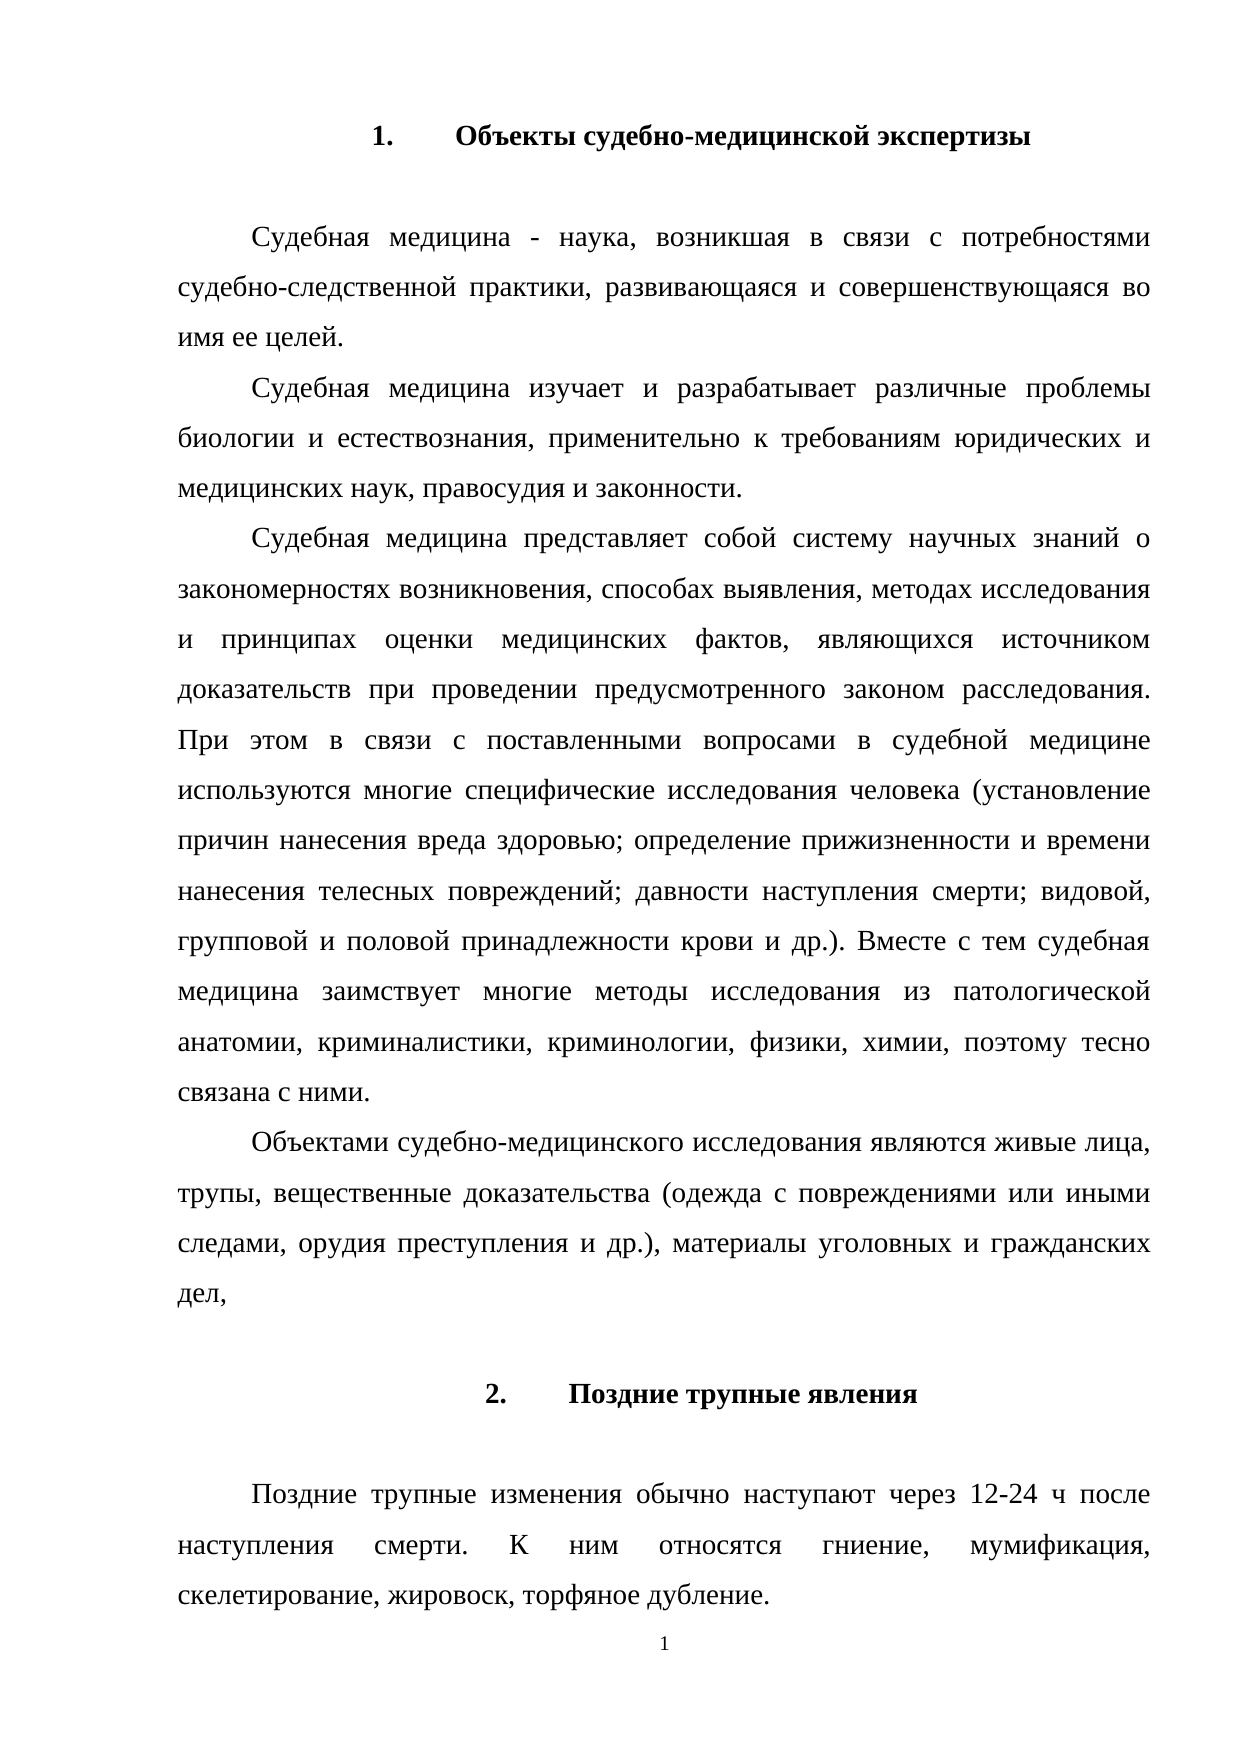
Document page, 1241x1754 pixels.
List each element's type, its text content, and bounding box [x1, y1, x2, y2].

text Судебная медицина изучает и разрабатывает различные проблемы биологии и естествознания, применительно к требованиям юридических и медицинских наук, правосудия и законности. [177, 370, 1152, 504]
list Поздние трупные явления [177, 1376, 1152, 1409]
text Поздние трупные изменения обычно наступают через 12-24 ч после наступления смерти. К ним относятся гниение, мумификация, скелетирование, жировоск, торфяное дубление. [177, 1477, 1152, 1611]
text Судебная медицина - наука, возникшая в связи с потребностями судебно-следственной практики, развивающаяся и совершенствующаяся во имя ее целей. [177, 219, 1152, 353]
text Судебная медицина представляет собой систему научных знаний о закономерностях возникновения, способах выявления, методах исследования и принципах оценки медицинских фактов, являющихся источником доказательств при проведении предусмотренного законом расследования. При этом в связи с поставленными вопросами в судебной медицине используются многие специфические исследования человека (установление причин нанесения вреда здоровью; определение прижизненности и времени нанесения телесных повреждений; давности наступления смерти; видовой, групповой и половой принадлежности крови и др.). Вместе с тем судебная медицина заимствует многие методы исследования из патологической анатомии, криминалистики, криминологии, физики, химии, поэтому тесно связана с ними. [177, 521, 1152, 1108]
list Объекты судебно-медицинской экспертизы [177, 118, 1152, 152]
text Объектами судебно-медицинского исследования являются живые лица, трупы, вещественные доказательства (одежда с повреждениями или иными следами, орудия преступления и др.), материалы уголовных и гражданских дел, [177, 1124, 1152, 1309]
